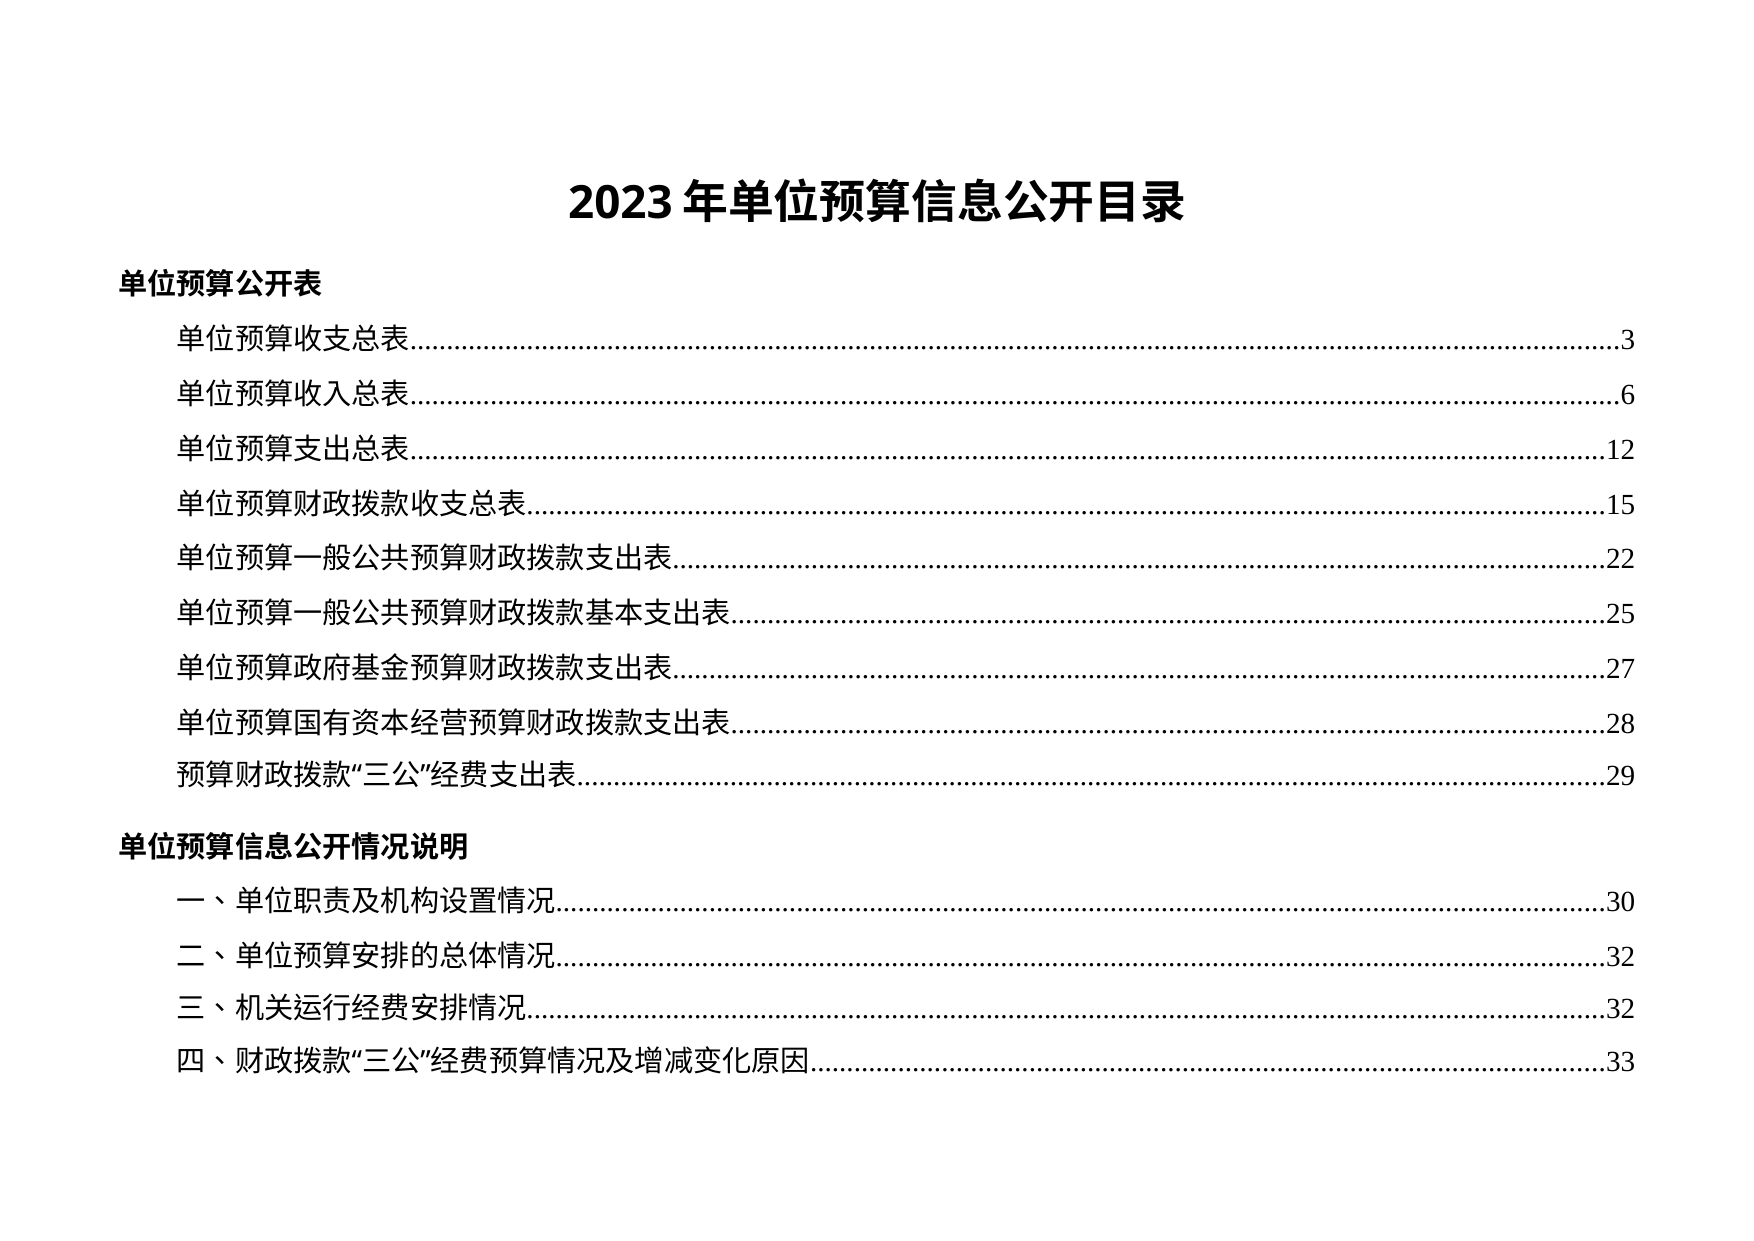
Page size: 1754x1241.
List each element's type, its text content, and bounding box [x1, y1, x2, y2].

text 预算财政拨款“三公”经费支出表 29 [118, 755, 1636, 794]
text 单位预算支出总表 12 [118, 425, 1636, 468]
text 单位预算收支总表 3 [118, 316, 1636, 358]
text 三、机关运行经费安排情况 32 [118, 988, 1636, 1027]
text 一、单位职责及机构设置情况 30 [118, 878, 1636, 920]
text 2023年单位预算信息公开目录 [118, 165, 1636, 232]
text 单位预算财政拨款收支总表 15 [118, 480, 1636, 523]
text 二、单位预算安排的总体情况 32 [118, 933, 1636, 975]
text 单位预算公开表 [118, 261, 1636, 303]
text 单位预算政府基金预算财政拨款支出表 27 [118, 645, 1636, 687]
text 四、财政拨款“三公”经费预算情况及增减变化原因 33 [118, 1040, 1636, 1080]
text 单位预算国有资本经营预算财政拨款支出表 28 [118, 700, 1636, 742]
text 单位预算信息公开情况说明 [118, 823, 1636, 866]
text 单位预算一般公共预算财政拨款支出表 22 [118, 535, 1636, 577]
text 单位预算收入总表 6 [118, 370, 1636, 413]
text 单位预算一般公共预算财政拨款基本支出表 25 [118, 590, 1636, 632]
